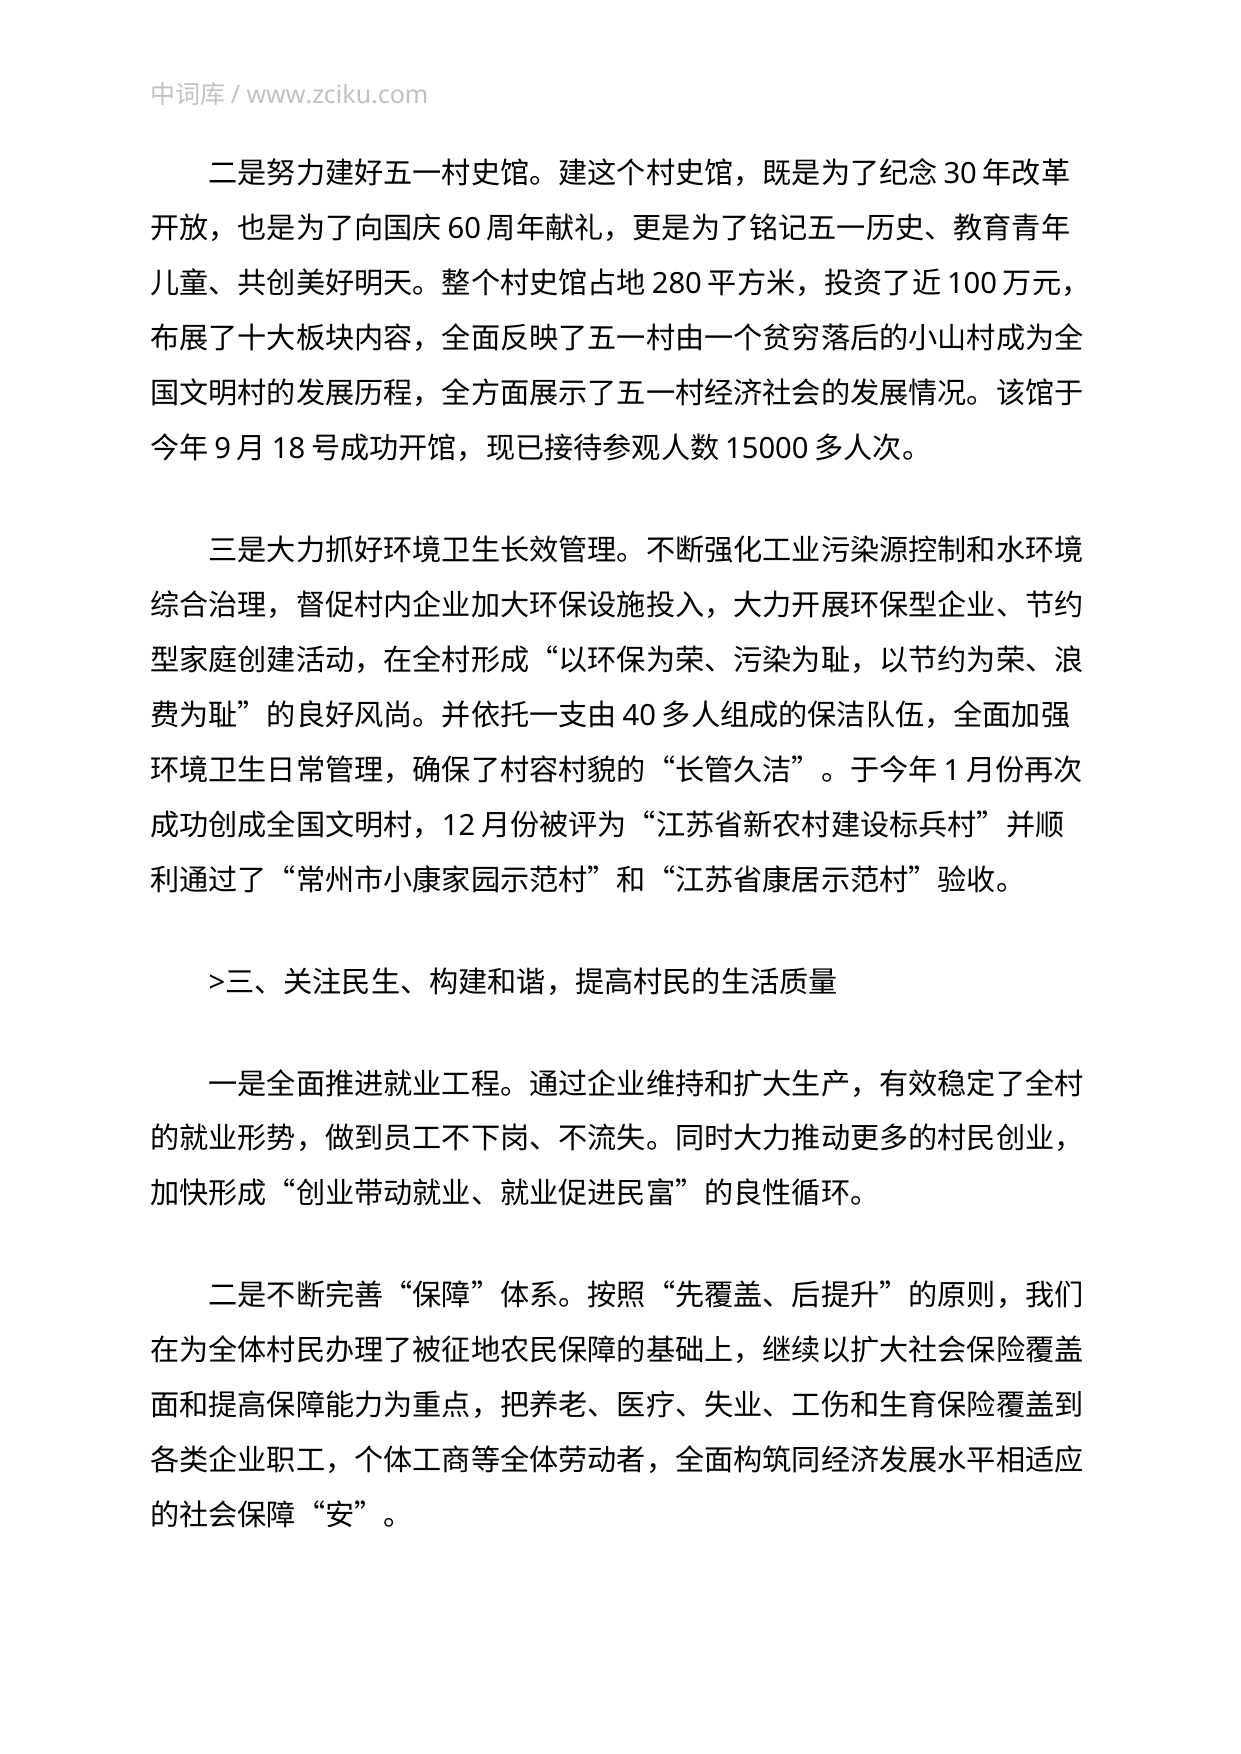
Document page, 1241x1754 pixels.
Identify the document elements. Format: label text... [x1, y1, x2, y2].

text 二是努力建好五一村史馆。建这个村史馆，既是为了纪念30年改革开放，也是为了向国庆60周年献礼，更是为了铭记五一历史、教育青年儿童、共创美好明天。整个村史馆占地280平方米，投资了近100万元，布展了十大板块内容，全面反映了五一村由一个贫穷落后的小山村成为全国文明村的发展历程，全方面展示了五一村经济社会的发展情况。该馆于今年9月18号成功开馆，现已接待参观人数15000多人次。 [150, 150, 1090, 467]
text 一是全面推进就业工程。通过企业维持和扩大生产，有效稳定了全村的就业形势，做到员工不下岗、不流失。同时大力推动更多的村民创业，加快形成“创业带动就业、就业促进民富”的良性循环。 [150, 1060, 1090, 1212]
text 二是不断完善“保障”体系。按照“先覆盖、后提升”的原则，我们在为全体村民办理了被征地农民保障的基础上，继续以扩大社会保险覆盖面和提高保障能力为重点，把养老、医疗、失业、工伤和生育保险覆盖到各类企业职工，个体工商等全体劳动者，全面构筑同经济发展水平相适应的社会保障“安”。 [150, 1272, 1090, 1534]
text >三、关注民生、构建和谐，提高村民的生活质量 [150, 958, 1090, 1001]
text 三是大力抓好环境卫生长效管理。不断强化工业污染源控制和水环境综合治理，督促村内企业加大环保设施投入，大力开展环保型企业、节约型家庭创建活动，在全村形成“以环保为荣、污染为耻，以节约为荣、浪费为耻”的良好风尚。并依托一支由40多人组成的保洁队伍，全面加强环境卫生日常管理，确保了村容村貌的“长管久洁”。于今年1月份再次成功创成全国文明村，12月份被评为“江苏省新农村建设标兵村”并顺利通过了“常州市小康家园示范村”和“江苏省康居示范村”验收。 [150, 527, 1090, 899]
